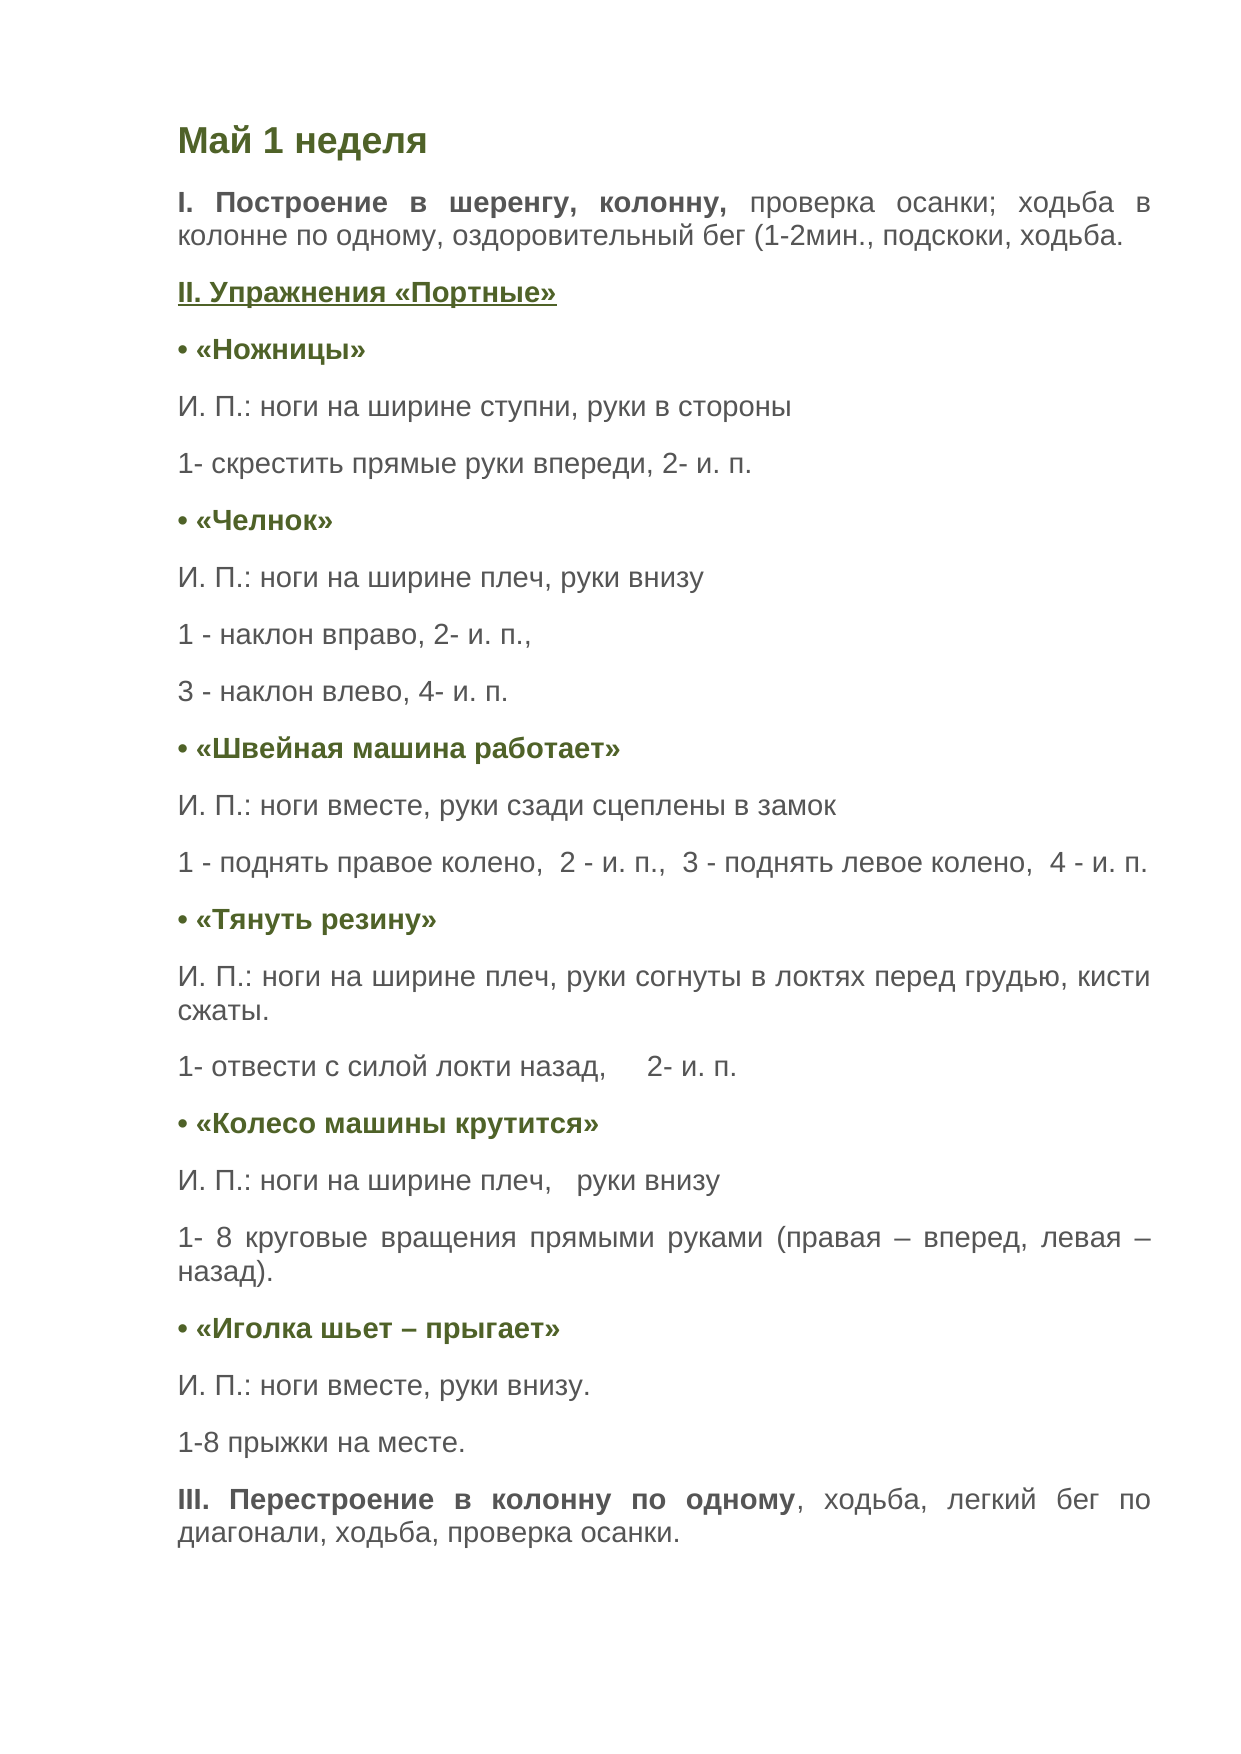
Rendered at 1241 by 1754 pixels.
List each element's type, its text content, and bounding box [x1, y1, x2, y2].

text • «Колесо машины крутится» [177, 1106, 1152, 1140]
text • «Челнок» [177, 503, 1152, 537]
text 1- отвести с силой локти назад, 2- и. п. [177, 1049, 1152, 1083]
text 1 - наклон вправо, 2- и. п., [177, 617, 1152, 651]
text III. Перестроение в колонну по одному, ходьба, легкий бег по диагонали, ходьба, проверка осанки. [177, 1482, 1152, 1549]
text И. П.: ноги на ширине плеч, руки внизу [177, 1163, 1152, 1197]
text И. П.: ноги на ширине ступни, руки в стороны [177, 389, 1152, 423]
text • «Ножницы» [177, 332, 1152, 366]
text И. П.: ноги на ширине плеч, руки внизу [177, 560, 1152, 594]
text 3 - наклон влево, 4- и. п. [177, 674, 1152, 708]
text Май 1 неделя [177, 118, 1152, 161]
text 1 - поднять правое колено, 2 - и. п., 3 - поднять левое колено, 4 - и. п. [177, 845, 1152, 878]
text • «Швейная машина работает» [177, 731, 1152, 764]
text И. П.: ноги вместе, руки внизу. [177, 1368, 1152, 1401]
text II. Упражнения «Портные» [177, 275, 1152, 309]
text 1- 8 круговые вращения прямыми руками (правая – вперед, левая – назад). [177, 1220, 1152, 1287]
text 1-8 прыжки на месте. [177, 1425, 1152, 1458]
text И. П.: ноги вместе, руки сзади сцеплены в замок [177, 788, 1152, 822]
text 1- скрестить прямые руки впереди, 2- и. п. [177, 446, 1152, 480]
text И. П.: ноги на ширине плеч, руки согнуты в локтях перед грудью, кисти сжаты. [177, 959, 1152, 1026]
text • «Иголка шьет – прыгает» [177, 1311, 1152, 1344]
text I. Построение в шеренгу, колонну, проверка осанки; ходьба в колонне по одному, оздоровительный бег (1-2мин., подскоки, ходьба. [177, 185, 1152, 252]
text • «Тянуть резину» [177, 902, 1152, 936]
